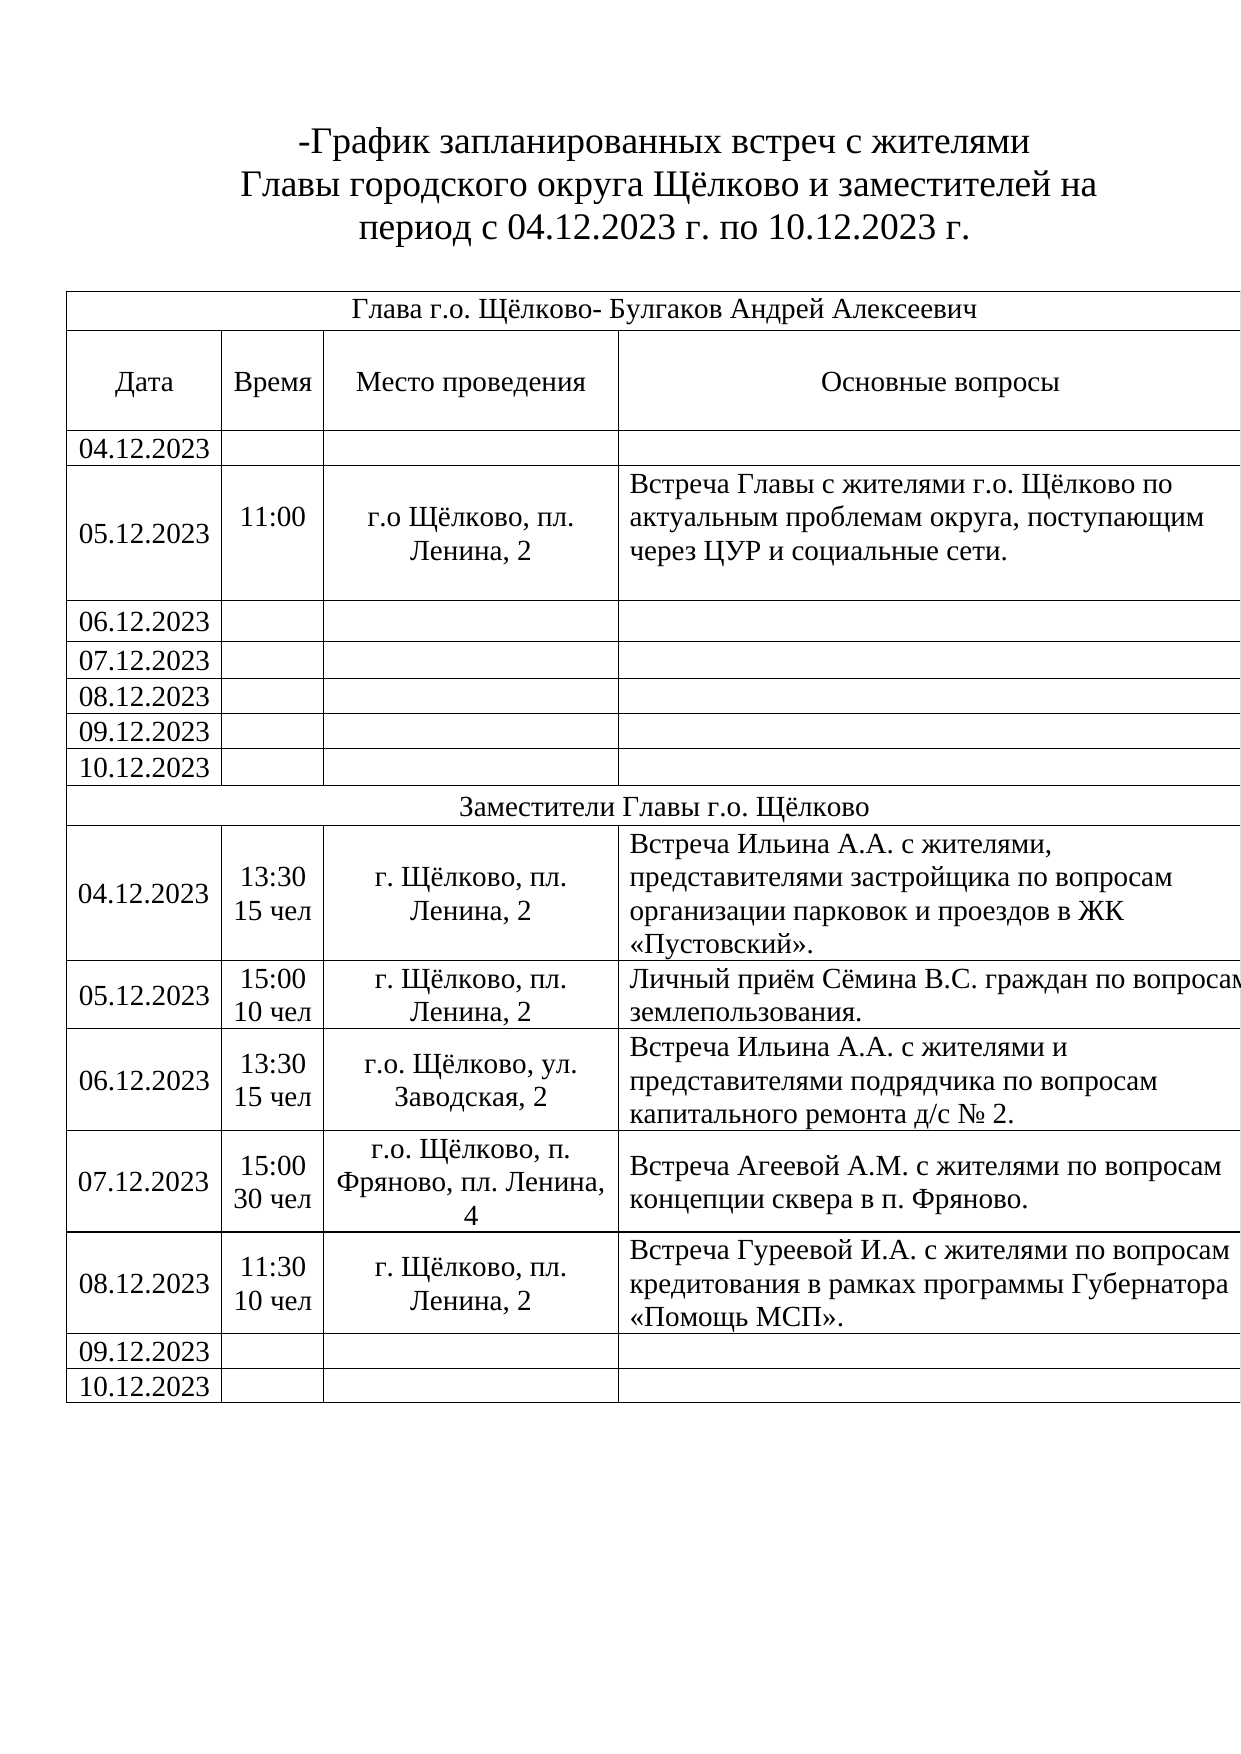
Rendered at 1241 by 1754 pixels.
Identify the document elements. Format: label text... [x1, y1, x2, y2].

table_cell Встреча Ильина А.А. с жителями и представителями подрядчика по вопросам капитального ремонта д/с № 2. [619, 1029, 1240, 1130]
table_cell [619, 749, 1240, 785]
table_cell [222, 679, 323, 713]
table_cell г. Щёлково, пл. Ленина, 2 [324, 826, 618, 960]
table_cell [324, 1334, 618, 1368]
table_cell 10.12.2023 [67, 1369, 221, 1402]
table_cell Дата [67, 331, 221, 430]
table_cell Встреча Гуреевой И.А. с жителями по вопросам кредитования в рамках программы Губернатора «Помощь МСП». [619, 1233, 1240, 1333]
table_header Глава г.о. Щёлково- Булгаков Андрей Алексеевич [67, 292, 1240, 330]
table_cell [619, 714, 1240, 748]
table_cell [324, 601, 618, 641]
table_cell Личный приём Сёмина В.С. граждан по вопросам землепользования. [619, 961, 1240, 1028]
table_cell 07.12.2023 [67, 1131, 221, 1231]
table_cell [222, 642, 323, 678]
table_cell 04.12.2023 [67, 431, 221, 465]
table_cell г.о Щёлково, пл. Ленина, 2 [324, 466, 618, 600]
table_cell [222, 1369, 323, 1402]
table_cell 13:30 15 чел [222, 1029, 323, 1130]
table_cell г. Щёлково, пл. Ленина, 2 [324, 961, 618, 1028]
table_cell [222, 1334, 323, 1368]
table_cell 04.12.2023 [67, 826, 221, 960]
table_cell 09.12.2023 [67, 1334, 221, 1368]
table_cell 05.12.2023 [67, 466, 221, 600]
table_cell [222, 431, 323, 465]
table_cell 10.12.2023 [67, 749, 221, 785]
table_cell [619, 679, 1240, 713]
table_cell 06.12.2023 [67, 601, 221, 641]
table_cell [324, 679, 618, 713]
table_cell 07.12.2023 [67, 642, 221, 678]
table_cell 05.12.2023 [67, 961, 221, 1028]
table_cell Встреча Ильина А.А. с жителями, представителями застройщика по вопросам организации парковок и проездов в ЖК «Пустовский». [619, 826, 1240, 960]
table_cell 09.12.2023 [67, 714, 221, 748]
table_cell 11:30 10 чел [222, 1233, 323, 1333]
table_cell 11:00 [222, 466, 323, 600]
table_cell [619, 601, 1240, 641]
table_cell [324, 714, 618, 748]
table_cell Встреча Главы с жителями г.о. Щёлково по актуальным проблемам округа, поступающим через ЦУР и социальные сети. [619, 466, 1240, 600]
table_cell [619, 431, 1240, 465]
table_cell г.о. Щёлково, ул. Заводская, 2 [324, 1029, 618, 1130]
text -График запланированных встреч с жителями [177, 118, 1152, 161]
table_cell 15:00 10 чел [222, 961, 323, 1028]
table_cell г.о. Щёлково, п. Фряново, пл. Ленина, 4 [324, 1131, 618, 1231]
table_cell [619, 1334, 1240, 1368]
table_cell 08.12.2023 [67, 679, 221, 713]
table_cell [619, 642, 1240, 678]
table_cell [324, 1369, 618, 1402]
table_cell 06.12.2023 [67, 1029, 221, 1130]
table_cell Время [222, 331, 323, 430]
table_cell 15:00 30 чел [222, 1131, 323, 1231]
table_cell [619, 1369, 1240, 1402]
table_cell Встреча Агеевой А.М. с жителями по вопросам концепции сквера в п. Фряново. [619, 1131, 1240, 1231]
table_cell 08.12.2023 [67, 1233, 221, 1333]
table_cell [324, 642, 618, 678]
table_cell Место проведения [324, 331, 618, 430]
table_cell [222, 601, 323, 641]
table_cell Заместители Главы г.о. Щёлково [67, 786, 1240, 825]
table_cell [324, 749, 618, 785]
table_cell [324, 431, 618, 465]
table_cell 13:30 15 чел [222, 826, 323, 960]
table_cell [222, 749, 323, 785]
table_cell [222, 714, 323, 748]
table_cell г. Щёлково, пл. Ленина, 2 [324, 1233, 618, 1333]
table_cell Основные вопросы [619, 331, 1240, 430]
text Главы городского округа Щёлково и заместителей на период с 04.12.2023 г. по 10.12.2023 г. [177, 161, 1152, 247]
